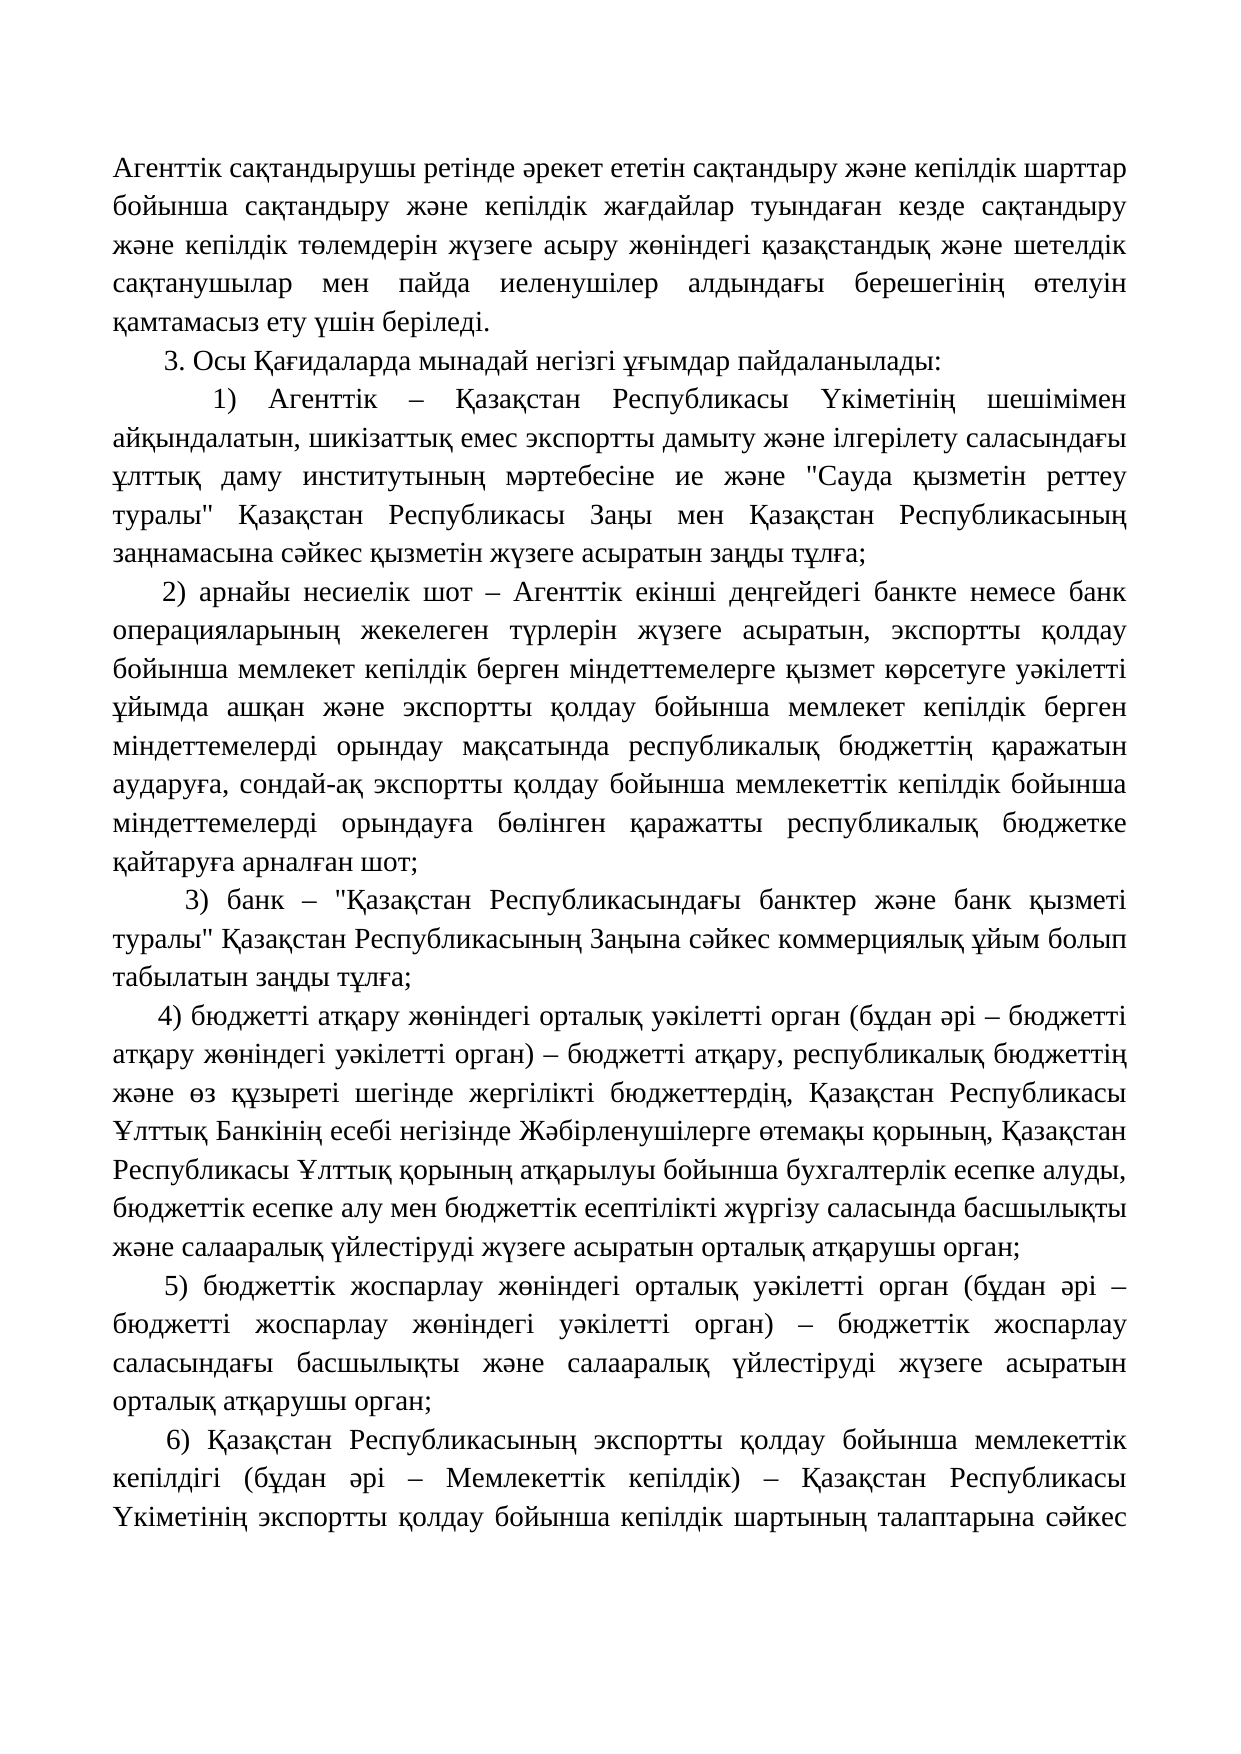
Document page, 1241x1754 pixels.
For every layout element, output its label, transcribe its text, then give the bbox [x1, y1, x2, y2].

text 2) арнайы несиелік шот – Агенттік екінші деңгейдегі банкте немесе банк операцияларының жекелеген түрлерін жүзеге асыратын, экспортты қолдау бойынша мемлекет кепілдік берген міндеттемелерге қызмет көрсетуге уәкілетті ұйымда ашқан және экспортты қолдау бойынша мемлекет кепілдік берген міндеттемелерді орындау мақсатында республикалық бюджеттің қаражатын аударуға, сондай-ақ экспортты қолдау бойынша мемлекеттік кепілдік бойынша міндеттемелерді орындауға бөлінген қаражатты республикалық бюджетке қайтаруға арналған шот; [112, 574, 1128, 877]
text 3) банк – "Қазақстан Республикасындағы банктер және банк қызметі туралы" Қазақстан Республикасының Заңына сәйкес коммерциялық ұйым болып табылатын заңды тұлға; [112, 882, 1128, 993]
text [112, 1422, 1128, 1532]
text 3. Осы Қағидаларда мынадай негізгі ұғымдар пайдаланылады: [112, 343, 1128, 376]
text 1) Агенттік – Қазақстан Республикасы Үкіметінің шешімімен айқындалатын, шикізаттық емес экспортты дамыту және ілгерілету саласындағы ұлттық даму институтының мәртебесіне ие және "Сауда қызметін реттеу туралы" Қазақстан Республикасы Заңы мен Қазақстан Республикасының заңнамасына сәйкес қызметін жүзеге асыратын заңды тұлға; [112, 381, 1128, 569]
text 4) бюджеттi атқару жөнiндегi орталық уәкiлеттi орган (бұдан әрі – бюджеттi атқару жөнiндегi уәкiлеттi орган) – бюджетті атқару, республикалық бюджеттiң және өз құзыретi шегiнде жергiлiктi бюджеттердiң, Қазақстан Республикасы Ұлттық Банкiнiң есебi негiзiнде Жәбірленушілерге өтемақы қорының, Қазақстан Республикасы Ұлттық қорының атқарылуы бойынша бухгалтерлiк есепке алуды, бюджеттiк есепке алу мен бюджеттiк есептiлiктi жүргiзу саласында басшылықты және салааралық үйлестіруді жүзеге асыратын орталық атқарушы орган; [112, 998, 1128, 1263]
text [112, 150, 1128, 338]
text 5) бюджеттік жоспарлау жөніндегі орталық уәкілетті орган (бұдан әрі – бюджеттi жоспарлау жөнiндегi уәкiлеттi орган) – бюджеттік жоспарлау саласындағы басшылықты және салааралық үйлестіруді жүзеге асыратын орталық атқарушы орган; [112, 1268, 1128, 1417]
